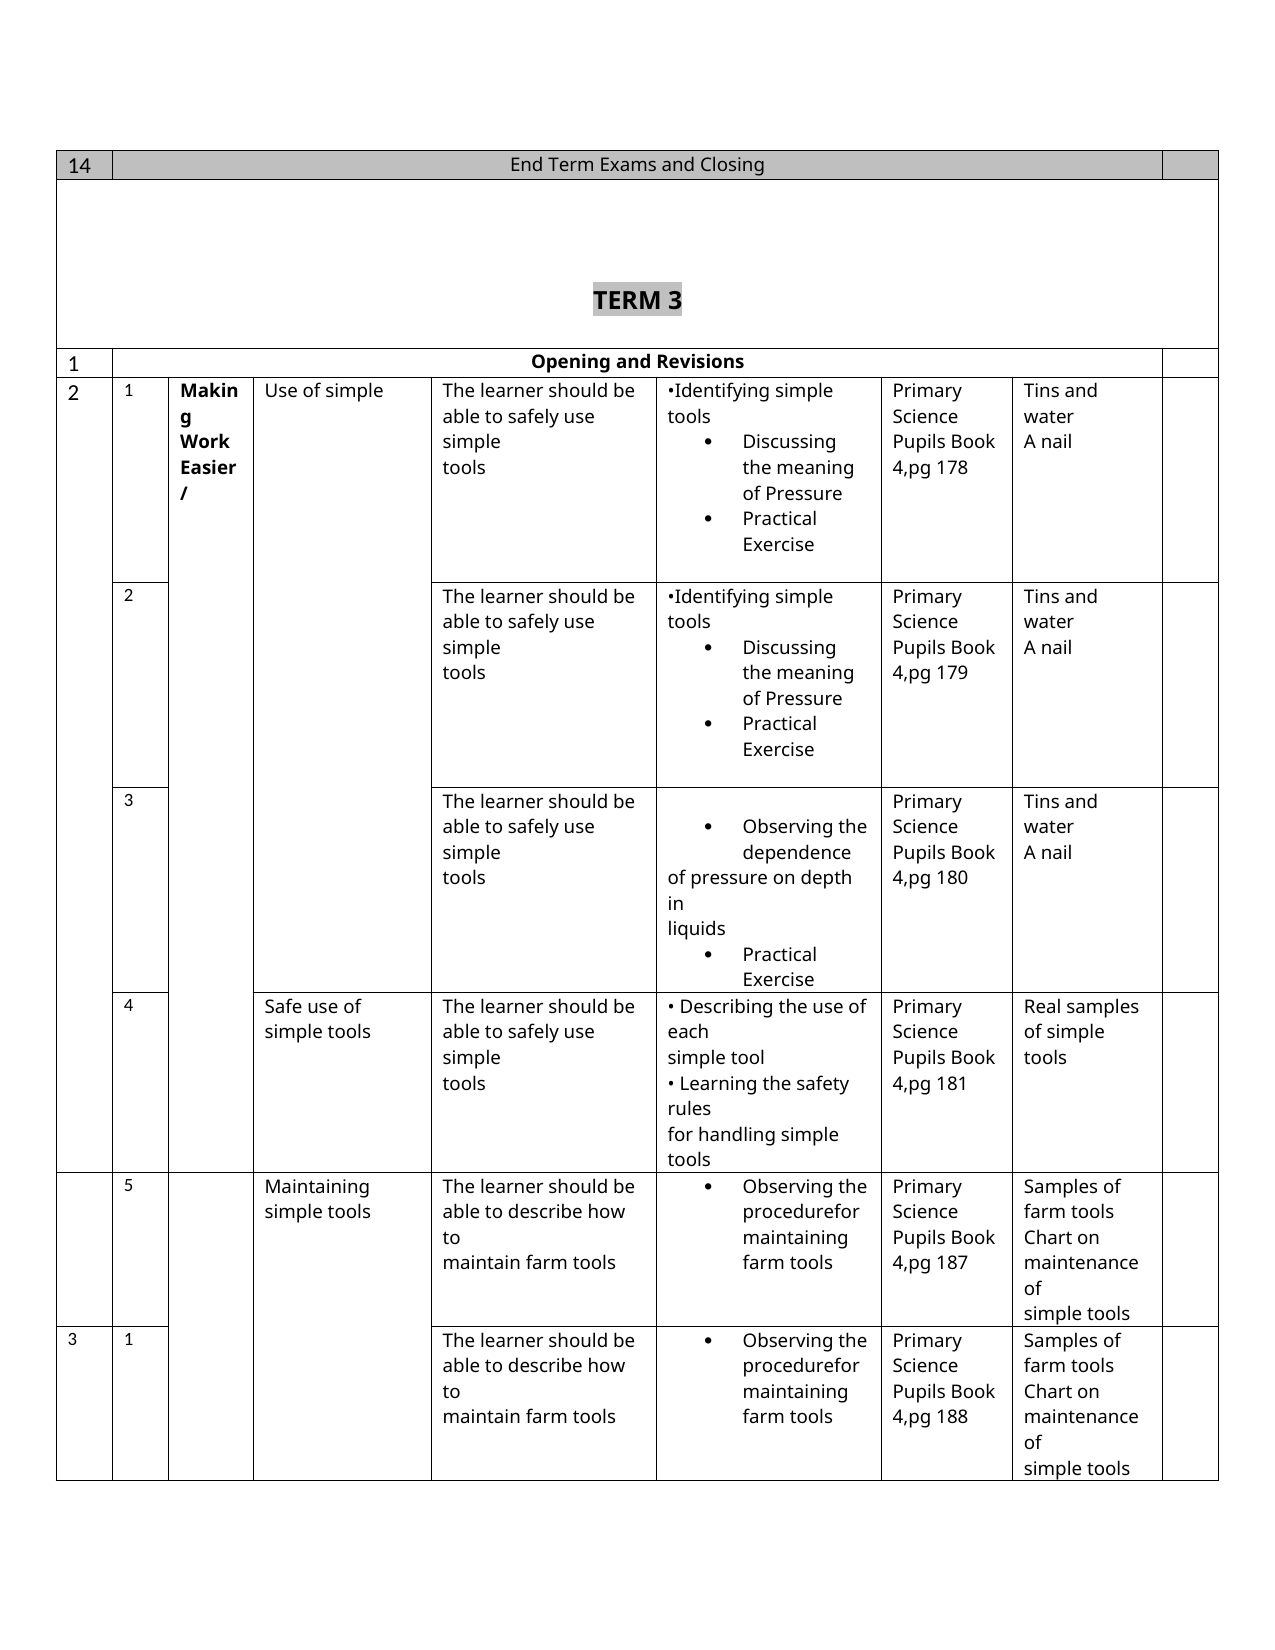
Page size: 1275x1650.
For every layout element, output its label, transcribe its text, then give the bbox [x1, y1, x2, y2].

table_cell TERM 3 [57, 180, 1218, 348]
table_cell End Term Exams and Closing [113, 151, 1162, 179]
table_cell 14 [57, 151, 112, 179]
table_cell Tins and water A nail [1013, 378, 1162, 582]
table_cell Use of simple [254, 378, 431, 992]
table_cell Samples of farm tools Chart on maintenance of simple tools [1013, 1173, 1162, 1326]
table_cell [169, 1173, 253, 1480]
table_cell •Identifying simple tools Discussing the meaning of Pressure Practical Exercise [657, 378, 881, 582]
table_cell Observing the procedurefor maintaining farm tools [657, 1327, 881, 1480]
table_cell The learner should be able to describe how to maintain farm tools [432, 1327, 656, 1480]
table_cell [1163, 349, 1218, 377]
table_cell Making Work Easier/ [169, 378, 253, 1172]
table_cell Primary Science Pupils Book 4,pg 179 [882, 583, 1012, 787]
table_cell Opening and Revisions [113, 349, 1162, 377]
table_cell The learner should be able to safely use simple tools [432, 993, 656, 1172]
table_cell • Describing the use of each simple tool • Learning the safety rules for handling simple tools [657, 993, 881, 1172]
table_cell [57, 1173, 112, 1326]
table_cell 3 [57, 1327, 112, 1480]
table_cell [1013, 1327, 1162, 1480]
table_cell Primary Science Pupils Book 4,pg 187 [882, 1173, 1012, 1326]
table_cell Maintaining simple tools [254, 1173, 431, 1480]
table_cell Observing the dependence of pressure on depth in liquids Practical Exercise [657, 788, 881, 992]
table_cell 1 [57, 349, 112, 377]
table_cell [1163, 151, 1218, 179]
table_cell [1163, 378, 1218, 582]
table_cell The learner should be able to describe how to maintain farm tools [432, 1173, 656, 1326]
table_cell [1163, 993, 1218, 1172]
table_cell [1163, 788, 1218, 992]
table_cell Primary Science Pupils Book 4,pg 181 [882, 993, 1012, 1172]
table_cell 5 [113, 1173, 168, 1326]
table_cell Primary Science Pupils Book 4,pg 178 [882, 378, 1012, 582]
table_cell 3 [113, 788, 168, 992]
table_cell 4 [113, 993, 168, 1172]
table_cell •Identifying simple tools Discussing the meaning of Pressure Practical Exercise [657, 583, 881, 787]
table_cell 1 [113, 378, 168, 582]
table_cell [882, 1327, 1012, 1480]
table_cell [1163, 1327, 1218, 1480]
table_cell The learner should be able to safely use simple tools [432, 583, 656, 787]
table_cell 1 [113, 1327, 168, 1480]
table_cell Real samples of simple tools [1013, 993, 1162, 1172]
table_cell [1163, 1173, 1218, 1326]
table_cell Tins and water A nail [1013, 583, 1162, 787]
table_cell The learner should be able to safely use simple tools [432, 788, 656, 992]
table_cell Safe use of simple tools [254, 993, 431, 1172]
table_cell Tins and water A nail [1013, 788, 1162, 992]
table_cell Observing the procedurefor maintaining farm tools [657, 1173, 881, 1326]
table_cell 2 [57, 378, 112, 1172]
table_cell Primary Science Pupils Book 4,pg 180 [882, 788, 1012, 992]
table_cell [1163, 583, 1218, 787]
table_cell The learner should be able to safely use simple tools [432, 378, 656, 582]
table_cell 2 [113, 583, 168, 787]
